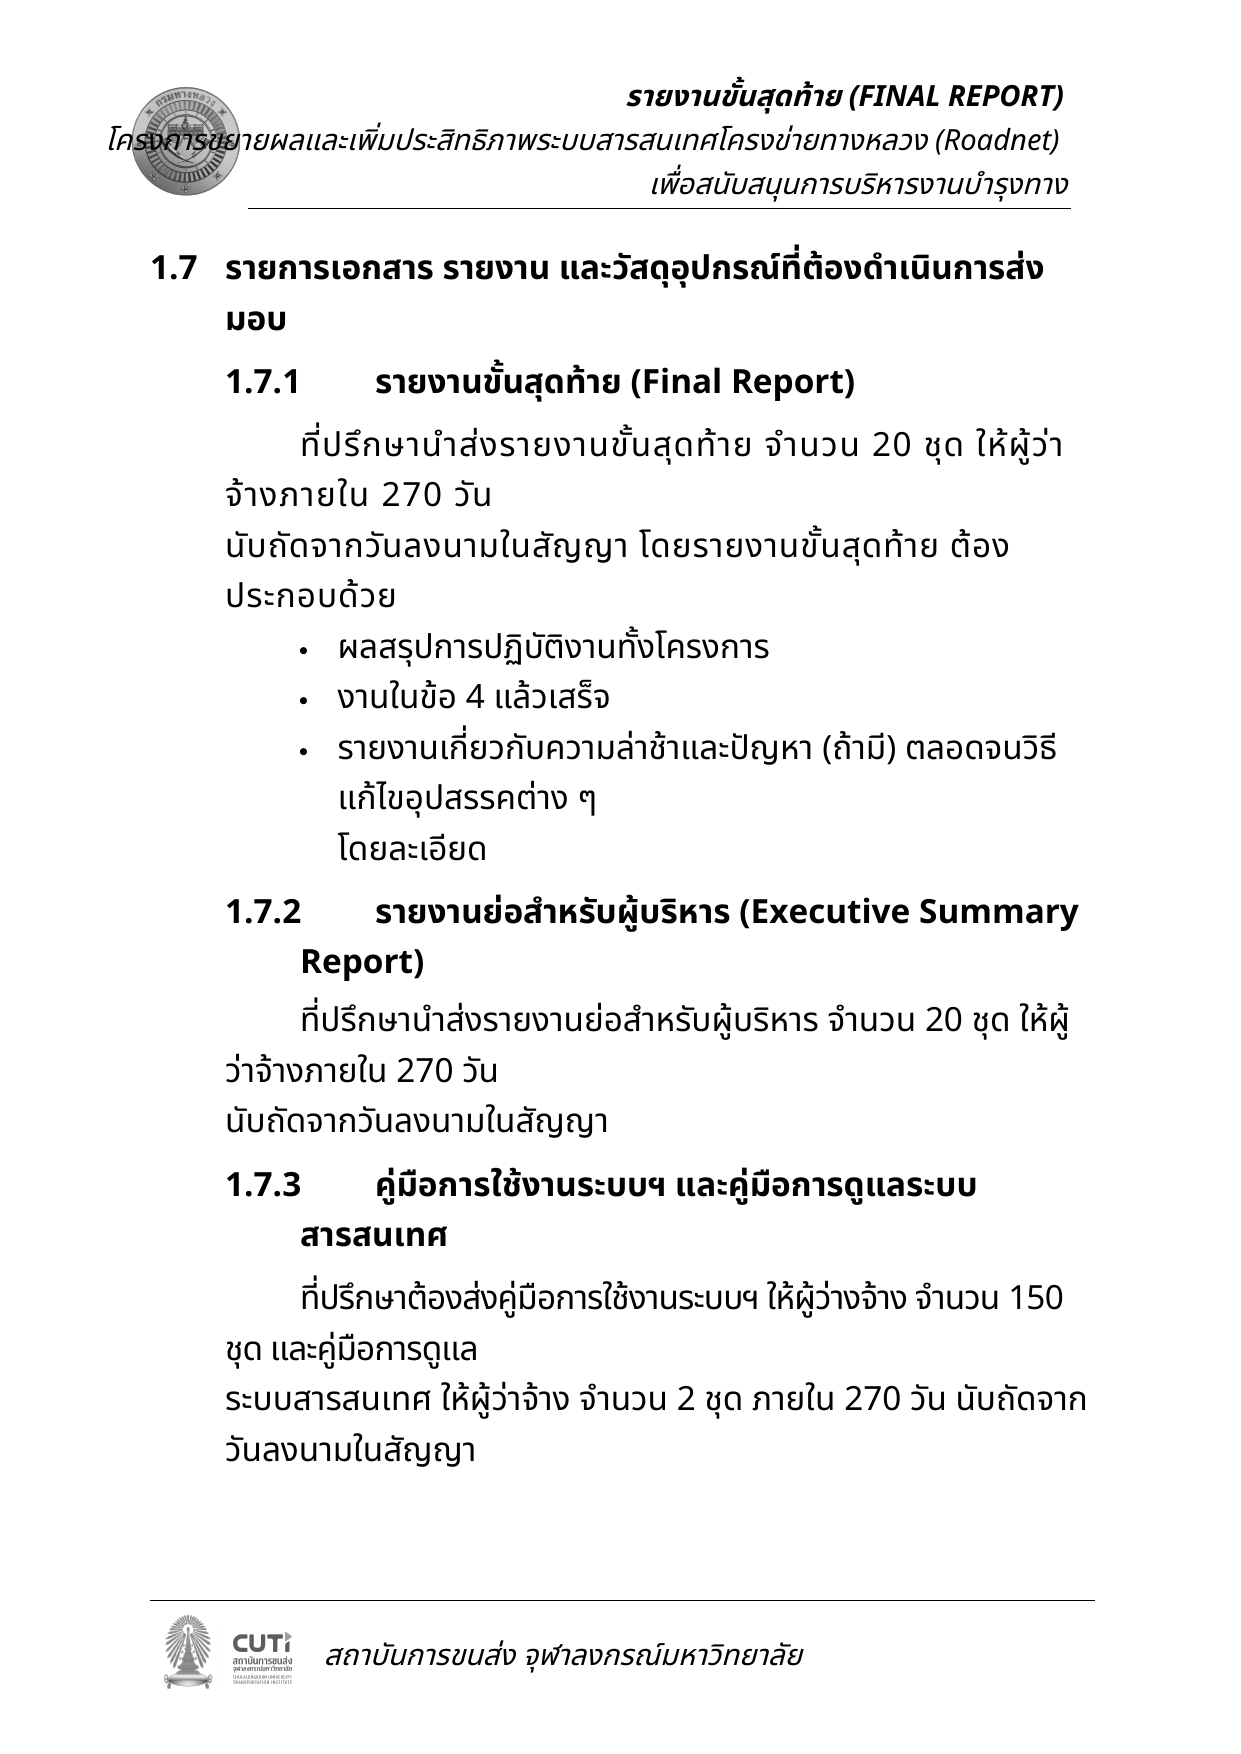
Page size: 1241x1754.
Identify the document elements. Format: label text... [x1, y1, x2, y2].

subtitle รายการเอกสาร รายงาน และวัสดุอุปกรณ์ที่ต้องดำเนินการส่งมอบ [150, 244, 1090, 345]
subtitle รายงานขั้นสุดท้าย (Final Report) [225, 357, 1090, 408]
text ที่ปรึกษานำส่งรายงานขั้นสุดท้าย จำนวน 20 ชุด ให้ผู้ว่าจ้างภายใน 270 วัน นับถัดจากวันลงนามในสัญญา โดยรายงานขั้นสุดท้าย ต้องประกอบด้วย [225, 421, 1090, 623]
picture [131, 86, 241, 196]
list งานในข้อ 4 แล้วเสร็จ [300, 673, 1090, 724]
picture [144, 1605, 311, 1696]
list รายงานเกี่ยวกับความล่าช้าและปัญหา (ถ้ามี) ตลอดจนวิธีแก้ไขอุปสรรคต่าง ๆ โดยละเอียด [300, 724, 1090, 875]
list ผลสรุปการปฏิบัติงานทั้งโครงการ [300, 623, 1090, 673]
text ที่ปรึกษาต้องส่งคู่มือการใช้งานระบบฯ ให้ผู้ว่างจ้าง จำนวน 150 ชุด และคู่มือการดูแล ระบบสารสนเทศ ให้ผู้ว่าจ้าง จำนวน 2 ชุด ภายใน 270 วัน นับถัดจากวันลงนามในสัญญา [225, 1274, 1090, 1476]
text ที่ปรึกษานำส่งรายงานย่อสำหรับผู้บริหาร จำนวน 20 ชุด ให้ผู้ว่าจ้างภายใน 270 วัน นับถัดจากวันลงนามในสัญญา [225, 996, 1090, 1148]
subtitle คู่มือการใช้งานระบบฯ และคู่มือการดูแลระบบสารสนเทศ [225, 1160, 1090, 1261]
subtitle รายงานย่อสำหรับผู้บริหาร (Executive Summary Report) [225, 888, 1090, 984]
